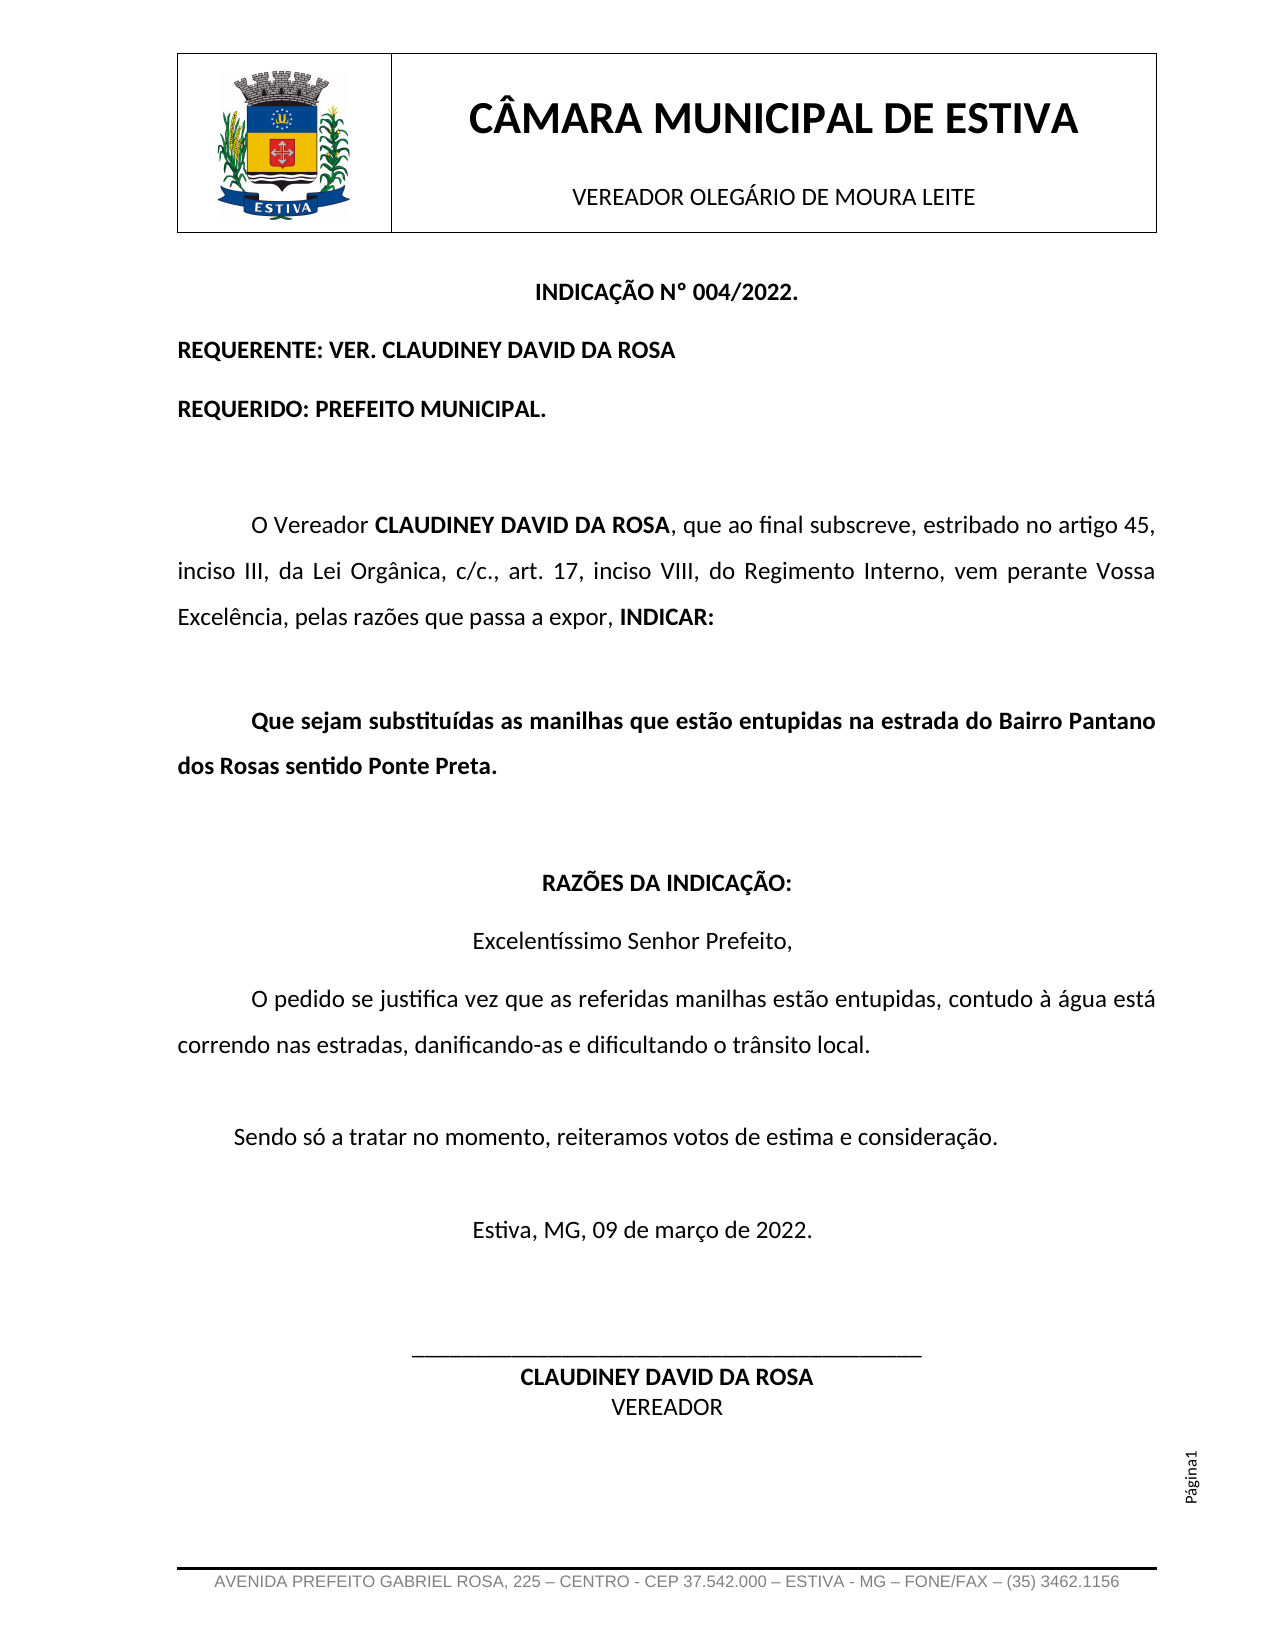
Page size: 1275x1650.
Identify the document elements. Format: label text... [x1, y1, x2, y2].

text _________________________________________ [177, 1330, 1157, 1361]
text REQUERIDO: PREFEITO MUNICIPAL. [177, 393, 1157, 423]
text O pedido se justifica vez que as referidas manilhas estão entupidas, contudo à água está correndo nas estradas, danificando-as e dificultando o trânsito local. [177, 983, 1157, 1060]
text RAZÕES DA INDICAÇÃO: [177, 867, 1157, 897]
text REQUERENTE: VER. CLAUDINEY DAVID DA ROSA [177, 335, 1157, 365]
text Sendo só a tratar no momento, reiteramos votos de estima e consideração. [177, 1121, 1157, 1151]
text CLAUDINEY DAVID DA ROSA [177, 1361, 1157, 1391]
picture [217, 71, 350, 220]
text O Vereador CLAUDINEY DAVID DA ROSA, que ao final subscreve, estribado no artigo 45, inciso III, da Lei Orgânica, c/c., art. 17, inciso VIII, do Regimento Interno, vem perante Vossa Excelência, pelas razões que passa a expor, INDICAR: [177, 509, 1157, 631]
text Estiva, MG, 09 de março de 2022. [177, 1214, 1157, 1244]
text VEREADOR [177, 1391, 1157, 1422]
text Que sejam substituídas as manilhas que estão entupidas na estrada do Bairro Pantano dos Rosas sentido Ponte Preta. [177, 705, 1157, 781]
text INDICAÇÃO Nº 004/2022. [177, 276, 1157, 307]
text Excelentíssimo Senhor Prefeito, [177, 925, 1157, 956]
